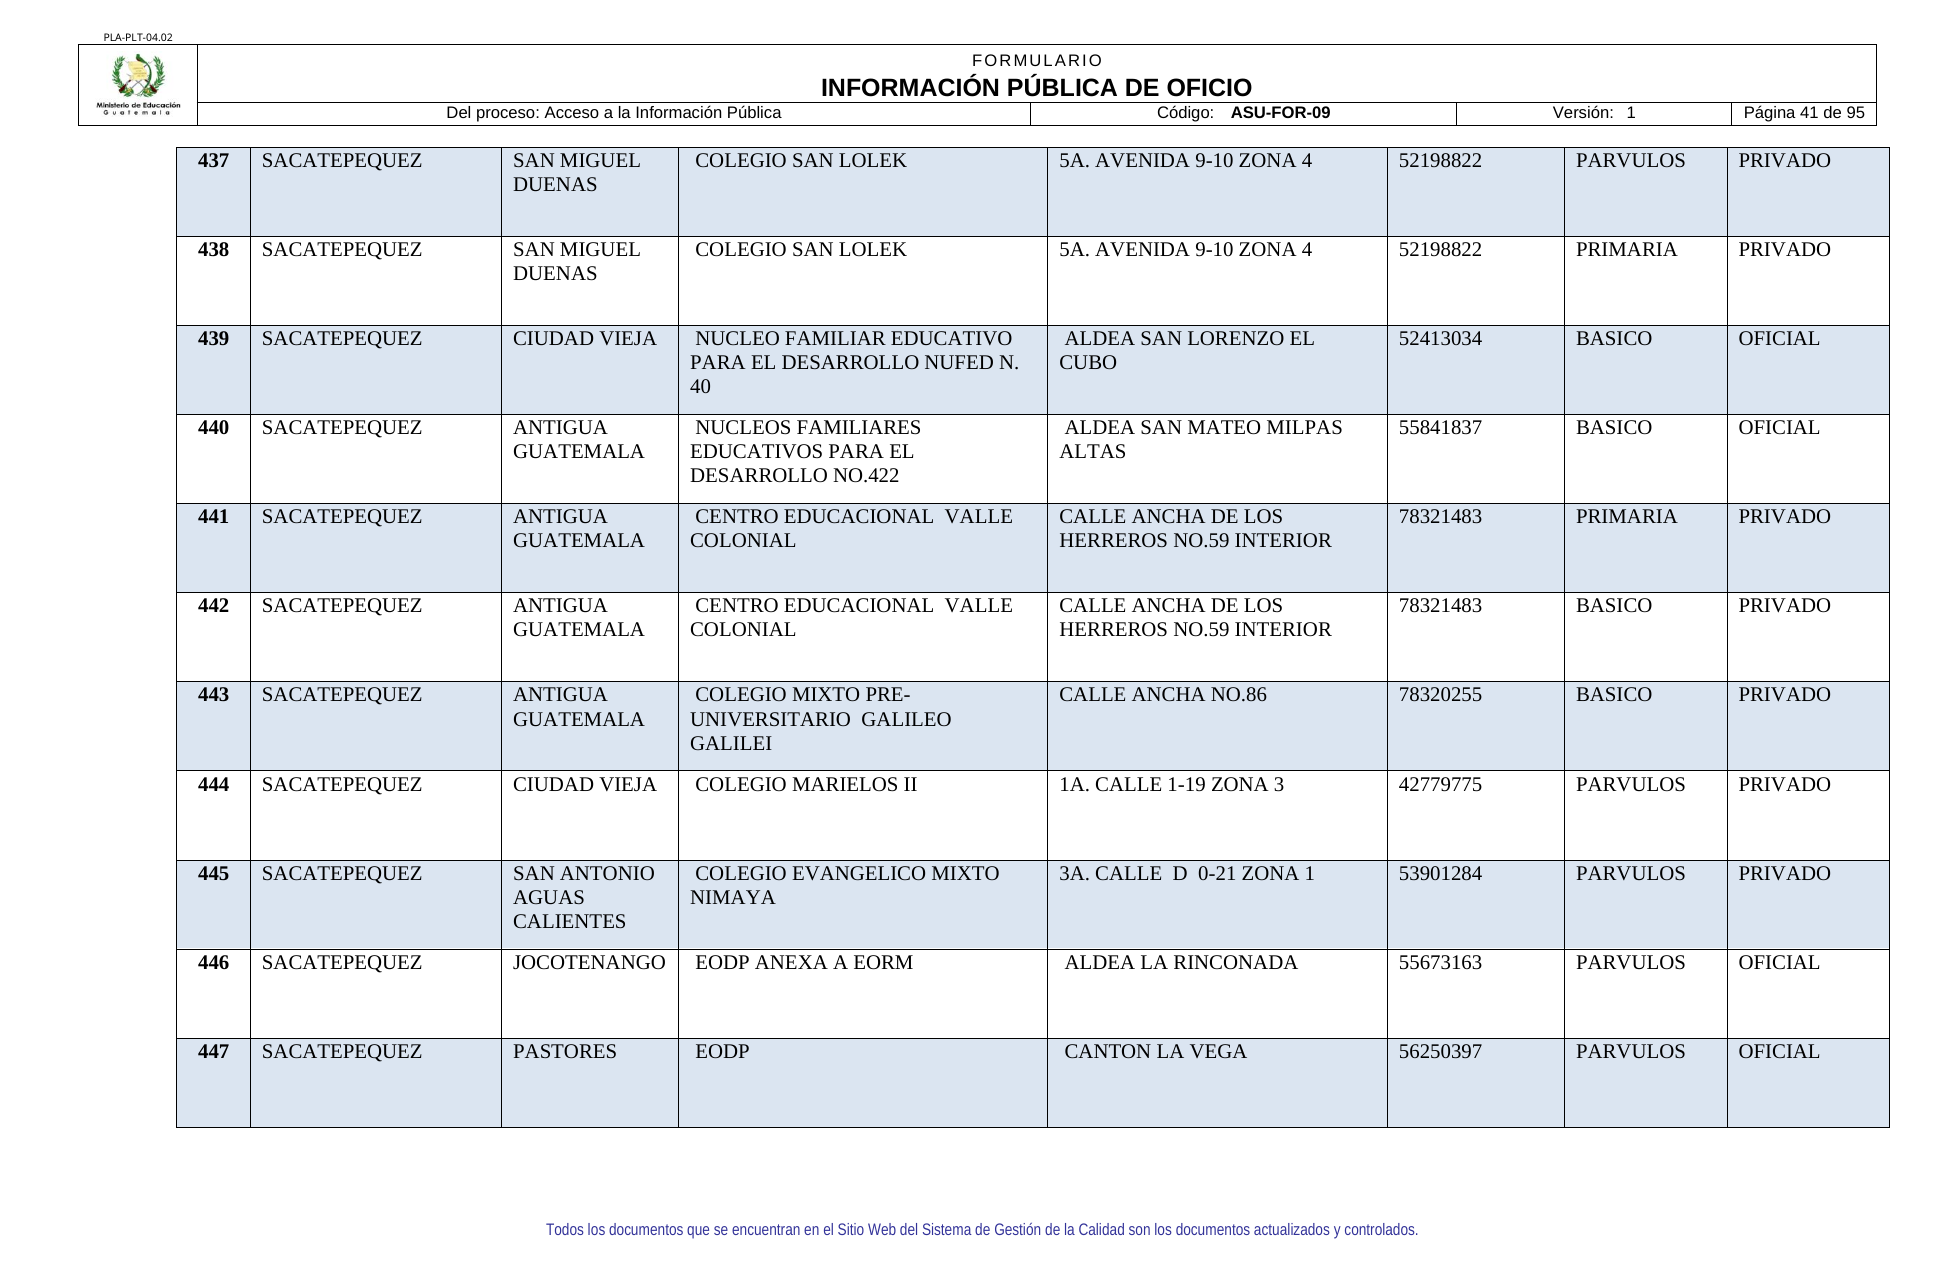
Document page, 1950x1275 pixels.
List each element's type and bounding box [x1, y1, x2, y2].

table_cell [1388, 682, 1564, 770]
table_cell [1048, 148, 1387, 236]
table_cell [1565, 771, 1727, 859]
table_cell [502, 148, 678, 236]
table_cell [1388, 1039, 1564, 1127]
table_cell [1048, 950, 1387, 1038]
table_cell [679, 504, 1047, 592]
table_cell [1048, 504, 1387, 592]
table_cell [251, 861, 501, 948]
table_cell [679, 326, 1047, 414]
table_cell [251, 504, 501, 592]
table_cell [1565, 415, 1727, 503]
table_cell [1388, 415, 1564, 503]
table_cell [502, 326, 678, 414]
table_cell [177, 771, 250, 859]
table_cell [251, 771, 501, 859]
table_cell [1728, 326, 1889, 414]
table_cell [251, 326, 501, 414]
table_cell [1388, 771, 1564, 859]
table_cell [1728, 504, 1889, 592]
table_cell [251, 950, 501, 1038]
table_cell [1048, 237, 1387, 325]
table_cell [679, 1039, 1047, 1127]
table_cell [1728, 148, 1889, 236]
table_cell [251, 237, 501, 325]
picture [95, 51, 181, 117]
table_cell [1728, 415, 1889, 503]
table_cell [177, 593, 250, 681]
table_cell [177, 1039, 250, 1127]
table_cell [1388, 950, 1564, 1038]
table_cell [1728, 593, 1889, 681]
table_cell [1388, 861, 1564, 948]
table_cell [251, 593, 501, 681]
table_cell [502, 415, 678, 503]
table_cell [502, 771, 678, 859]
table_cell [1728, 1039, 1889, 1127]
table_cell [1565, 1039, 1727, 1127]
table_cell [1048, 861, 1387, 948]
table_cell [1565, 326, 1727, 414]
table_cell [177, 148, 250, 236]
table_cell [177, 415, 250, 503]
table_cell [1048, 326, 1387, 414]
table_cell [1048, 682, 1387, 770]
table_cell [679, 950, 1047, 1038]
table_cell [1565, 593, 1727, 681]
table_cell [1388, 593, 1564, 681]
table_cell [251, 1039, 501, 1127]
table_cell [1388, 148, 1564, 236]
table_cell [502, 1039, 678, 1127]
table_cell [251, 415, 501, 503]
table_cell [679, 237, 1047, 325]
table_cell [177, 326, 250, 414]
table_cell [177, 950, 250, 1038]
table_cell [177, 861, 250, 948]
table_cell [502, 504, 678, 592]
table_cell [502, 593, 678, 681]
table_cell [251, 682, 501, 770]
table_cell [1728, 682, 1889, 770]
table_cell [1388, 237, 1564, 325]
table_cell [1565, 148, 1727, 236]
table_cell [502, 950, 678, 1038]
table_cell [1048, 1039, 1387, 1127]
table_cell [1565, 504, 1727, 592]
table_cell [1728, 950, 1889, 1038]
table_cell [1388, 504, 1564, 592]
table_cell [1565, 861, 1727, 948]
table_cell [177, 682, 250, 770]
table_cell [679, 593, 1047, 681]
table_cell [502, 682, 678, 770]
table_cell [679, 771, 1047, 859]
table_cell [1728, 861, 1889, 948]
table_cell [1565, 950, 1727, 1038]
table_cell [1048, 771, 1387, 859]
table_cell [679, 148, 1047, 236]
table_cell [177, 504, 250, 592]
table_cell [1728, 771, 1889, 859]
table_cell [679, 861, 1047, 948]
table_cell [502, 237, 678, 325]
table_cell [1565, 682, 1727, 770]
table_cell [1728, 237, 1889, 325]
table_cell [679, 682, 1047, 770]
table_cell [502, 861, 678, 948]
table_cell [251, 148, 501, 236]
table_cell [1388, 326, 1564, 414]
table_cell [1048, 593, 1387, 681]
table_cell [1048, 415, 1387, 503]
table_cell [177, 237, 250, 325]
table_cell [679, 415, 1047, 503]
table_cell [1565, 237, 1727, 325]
